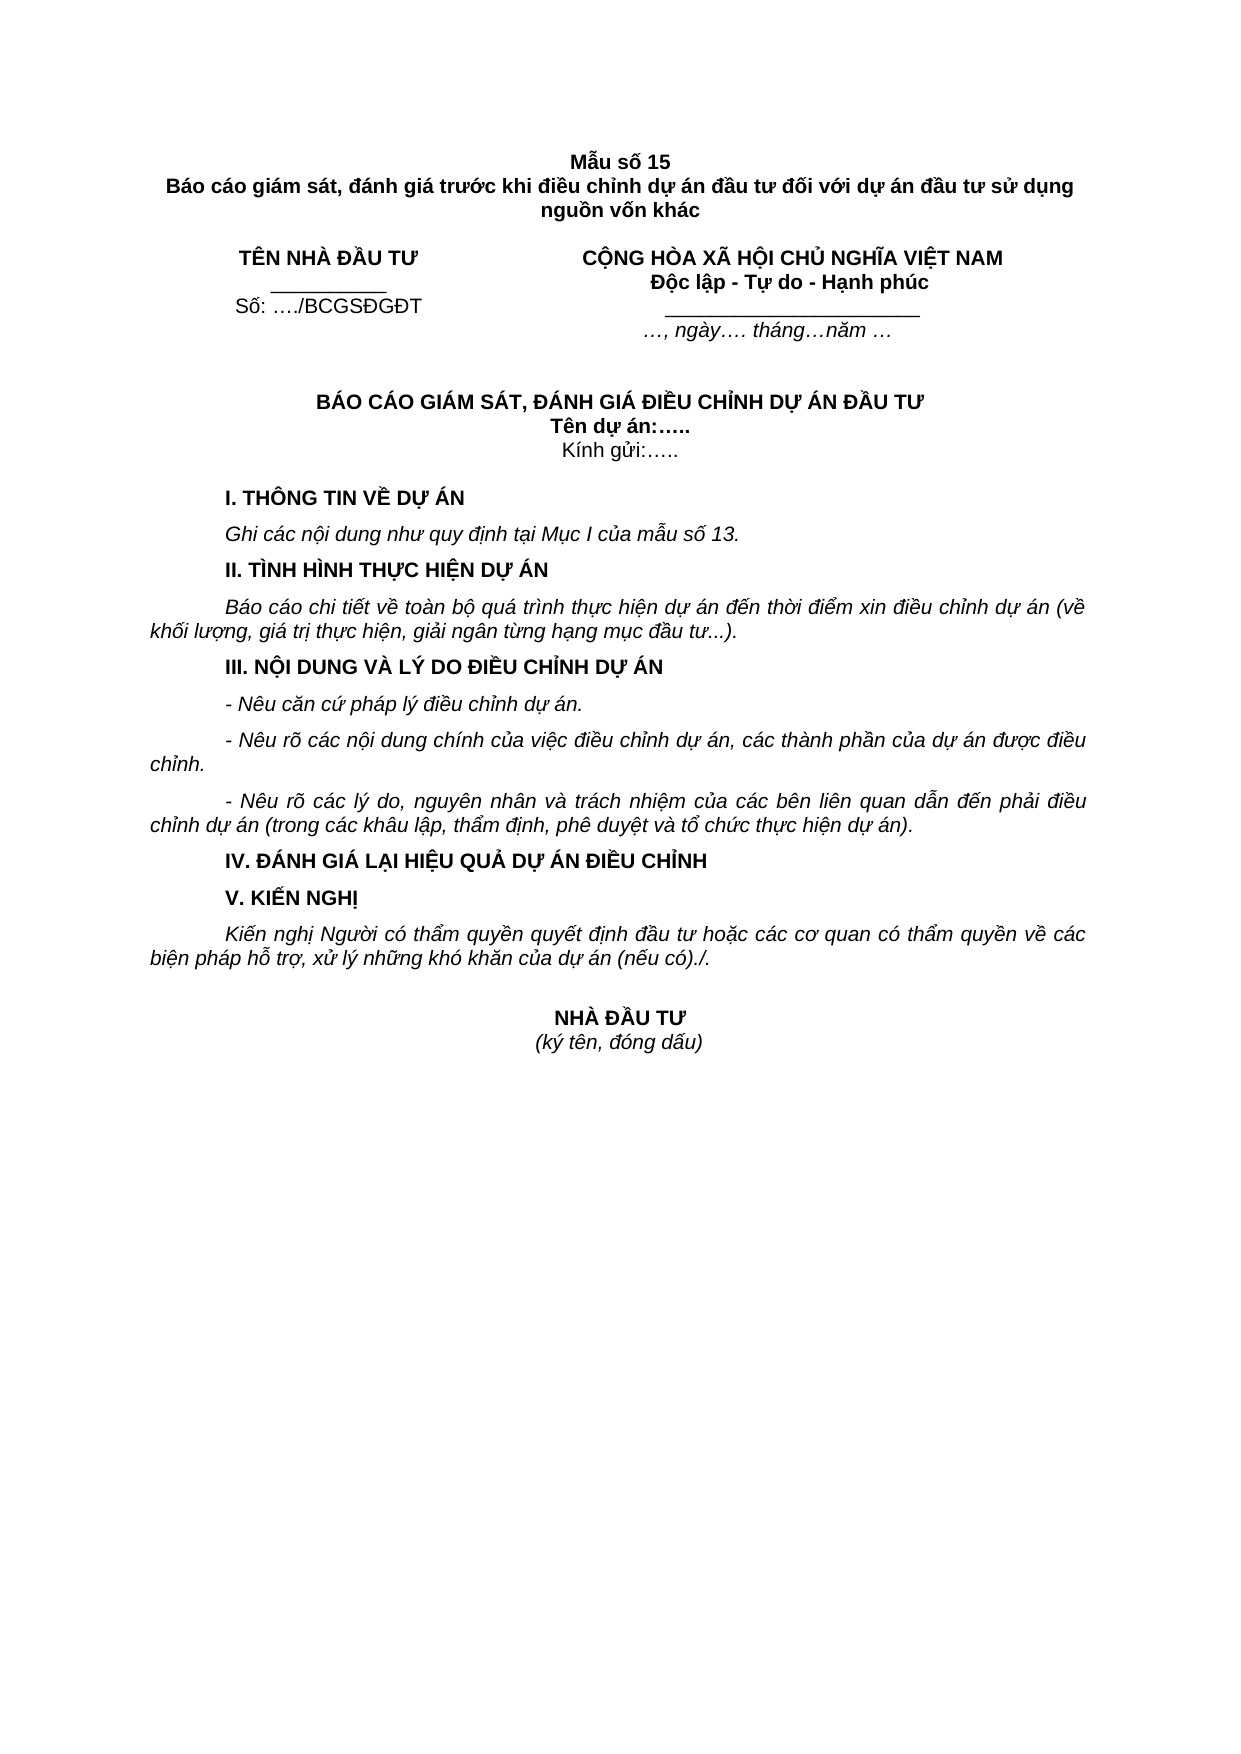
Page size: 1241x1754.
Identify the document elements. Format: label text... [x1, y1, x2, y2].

text - Nêu căn cứ pháp lý điều chỉnh dự án. [150, 692, 1090, 716]
text Mẫu số 15 [150, 150, 1090, 174]
text I. THÔNG TIN VỀ DỰ ÁN [150, 485, 1090, 509]
text Báo cáo chi tiết về toàn bộ quá trình thực hiện dự án đến thời điểm xin điều chỉnh dự án (về khối lượng, giá trị thực hiện, giải ngân từng hạng mục đầu tư...). [150, 595, 1090, 643]
text Báo cáo giám sát, đánh giá trước khi điều chỉnh dự án đầu tư đối với dự án đầu tư sử dụng nguồn vốn khác [150, 174, 1090, 222]
text Ghi các nội dung như quy định tại Mục I của mẫu số 13. [150, 522, 1090, 546]
text BÁO CÁO GIÁM SÁT, ĐÁNH GIÁ ĐIỀU CHỈNH DỰ ÁN ĐẦU TƯ [150, 389, 1090, 413]
text NHÀ ĐẦU TƯ (ký tên, đóng dấu) [150, 1006, 1090, 1054]
text - Nêu rõ các lý do, nguyên nhân và trách nhiệm của các bên liên quan dẫn đến phải điều chỉnh dự án (trong các khâu lập, thẩm định, phê duyệt và tổ chức thực hiện dự án). [150, 788, 1090, 836]
text III. NỘI DUNG VÀ LÝ DO ĐIỀU CHỈNH DỰ ÁN [150, 655, 1090, 679]
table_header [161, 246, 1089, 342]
text II. TÌNH HÌNH THỰC HIỆN DỰ ÁN [150, 558, 1090, 582]
text Kính gửi:….. [150, 437, 1090, 461]
text Kiến nghị Người có thẩm quyền quyết định đầu tư hoặc các cơ quan có thẩm quyền về các biện pháp hỗ trợ, xử lý những khó khăn của dự án (nếu có)./. [150, 922, 1090, 970]
text IV. ĐÁNH GIÁ LẠI HIỆU QUẢ DỰ ÁN ĐIỀU CHỈNH [150, 849, 1090, 873]
text Tên dự án:….. [150, 413, 1090, 437]
text - Nêu rõ các nội dung chính của việc điều chỉnh dự án, các thành phần của dự án được điều chỉnh. [150, 728, 1090, 776]
text V. KIẾN NGHỊ [150, 885, 1090, 909]
